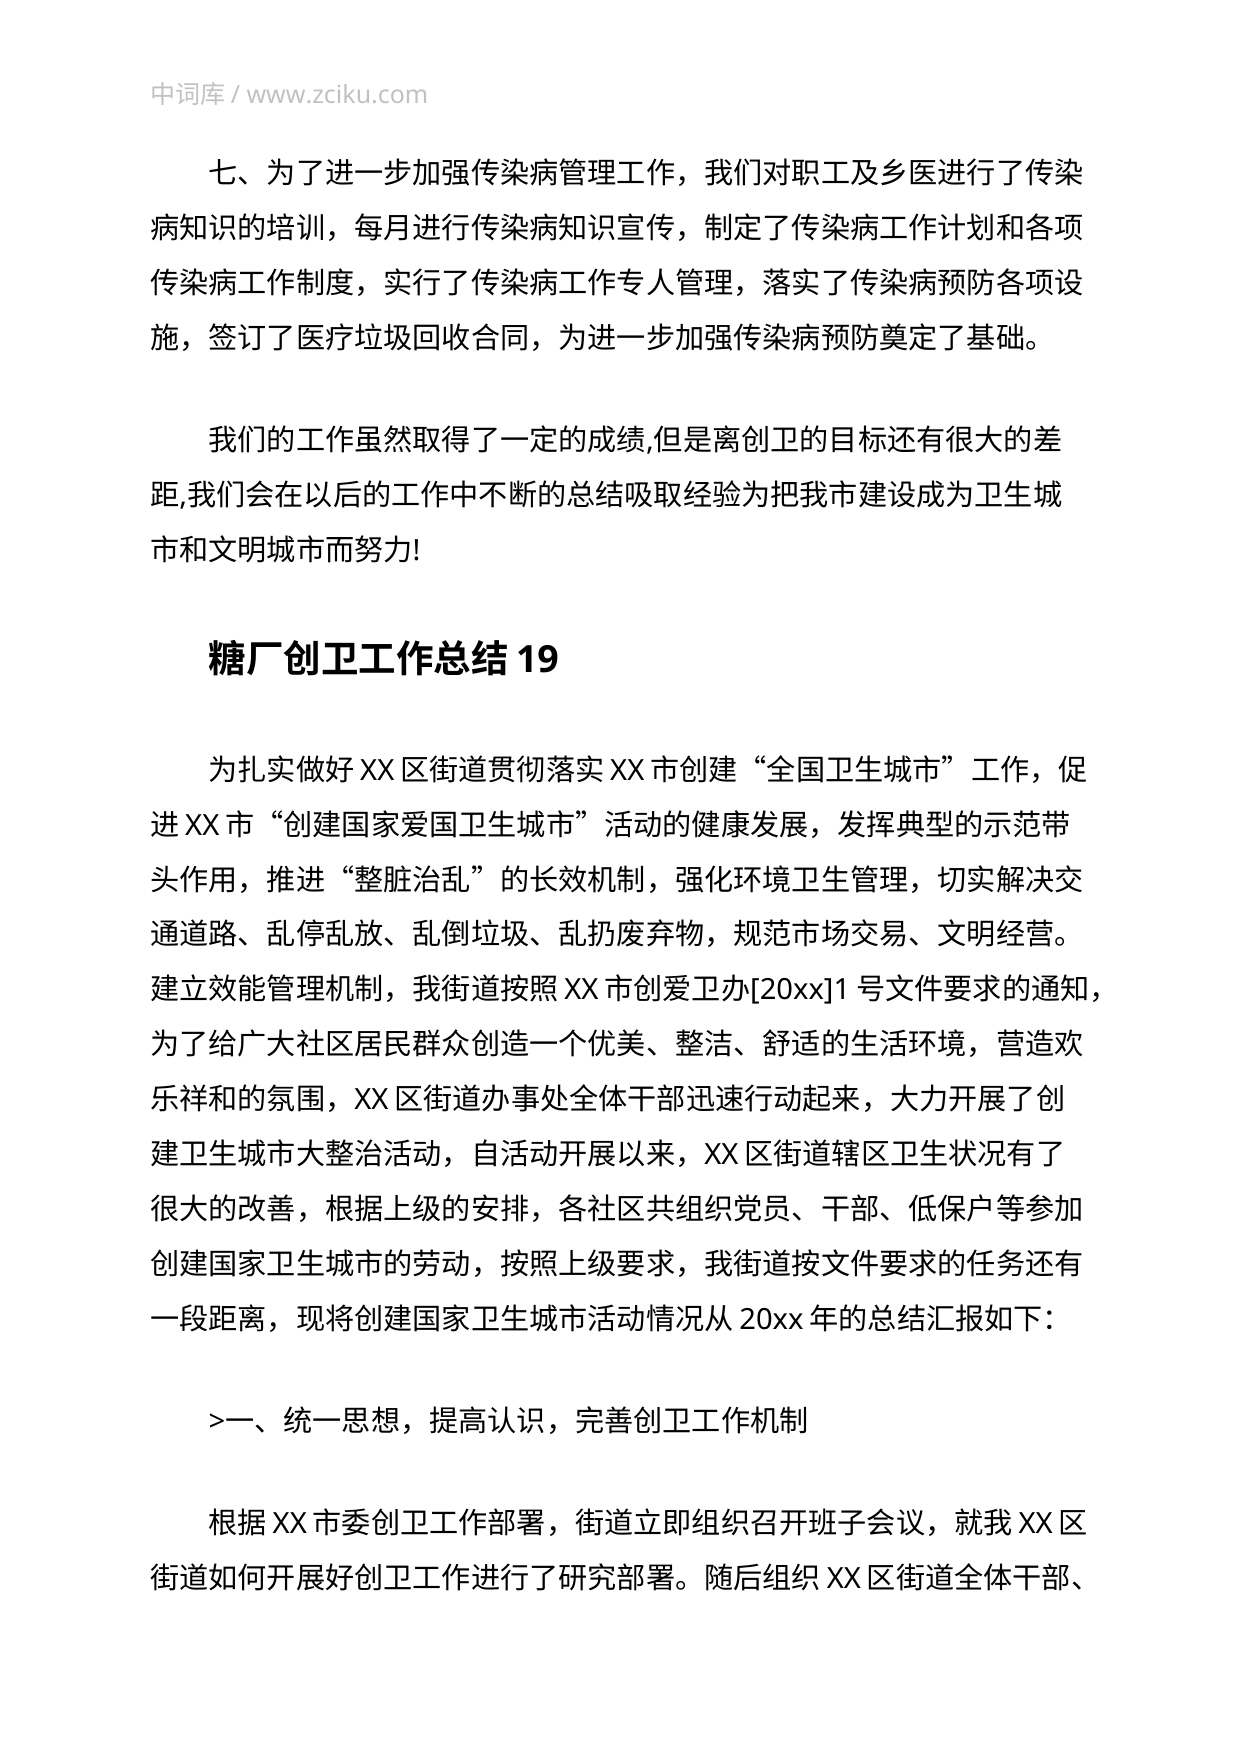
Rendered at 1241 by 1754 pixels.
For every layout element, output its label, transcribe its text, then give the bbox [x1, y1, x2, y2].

text 我们的工作虽然取得了一定的成绩,但是离创卫的目标还有很大的差距,我们会在以后的工作中不断的总结吸取经验为把我市建设成为卫生城市和文明城市而努力! [150, 416, 1090, 569]
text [150, 1499, 1090, 1597]
text 糖厂创卫工作总结19 [150, 628, 1090, 683]
text 为扎实做好XX区街道贯彻落实XX市创建“全国卫生城市”工作，促进XX市“创建国家爱国卫生城市”活动的健康发展，发挥典型的示范带头作用，推进“整脏治乱”的长效机制，强化环境卫生管理，切实解决交通道路、乱停乱放、乱倒垃圾、乱扔废弃物，规范市场交易、文明经营。建立效能管理机制，我街道按照XX市创爱卫办[20xx]1号文件要求的通知，为了给广大社区居民群众创造一个优美、整洁、舒适的生活环境，营造欢乐祥和的氛围，XX区街道办事处全体干部迅速行动起来，大力开展了创建卫生城市大整治活动，自活动开展以来，XX区街道辖区卫生状况有了很大的改善，根据上级的安排，各社区共组织党员、干部、低保户等参加创建国家卫生城市的劳动，按照上级要求，我街道按文件要求的任务还有一段距离，现将创建国家卫生城市活动情况从20xx年的总结汇报如下： [150, 746, 1090, 1338]
text 七、为了进一步加强传染病管理工作，我们对职工及乡医进行了传染病知识的培训，每月进行传染病知识宣传，制定了传染病工作计划和各项传染病工作制度，实行了传染病工作专人管理，落实了传染病预防各项设施，签订了医疗垃圾回收合同，为进一步加强传染病预防奠定了基础。 [150, 150, 1090, 357]
text >一、统一思想，提高认识，完善创卫工作机制 [150, 1397, 1090, 1440]
